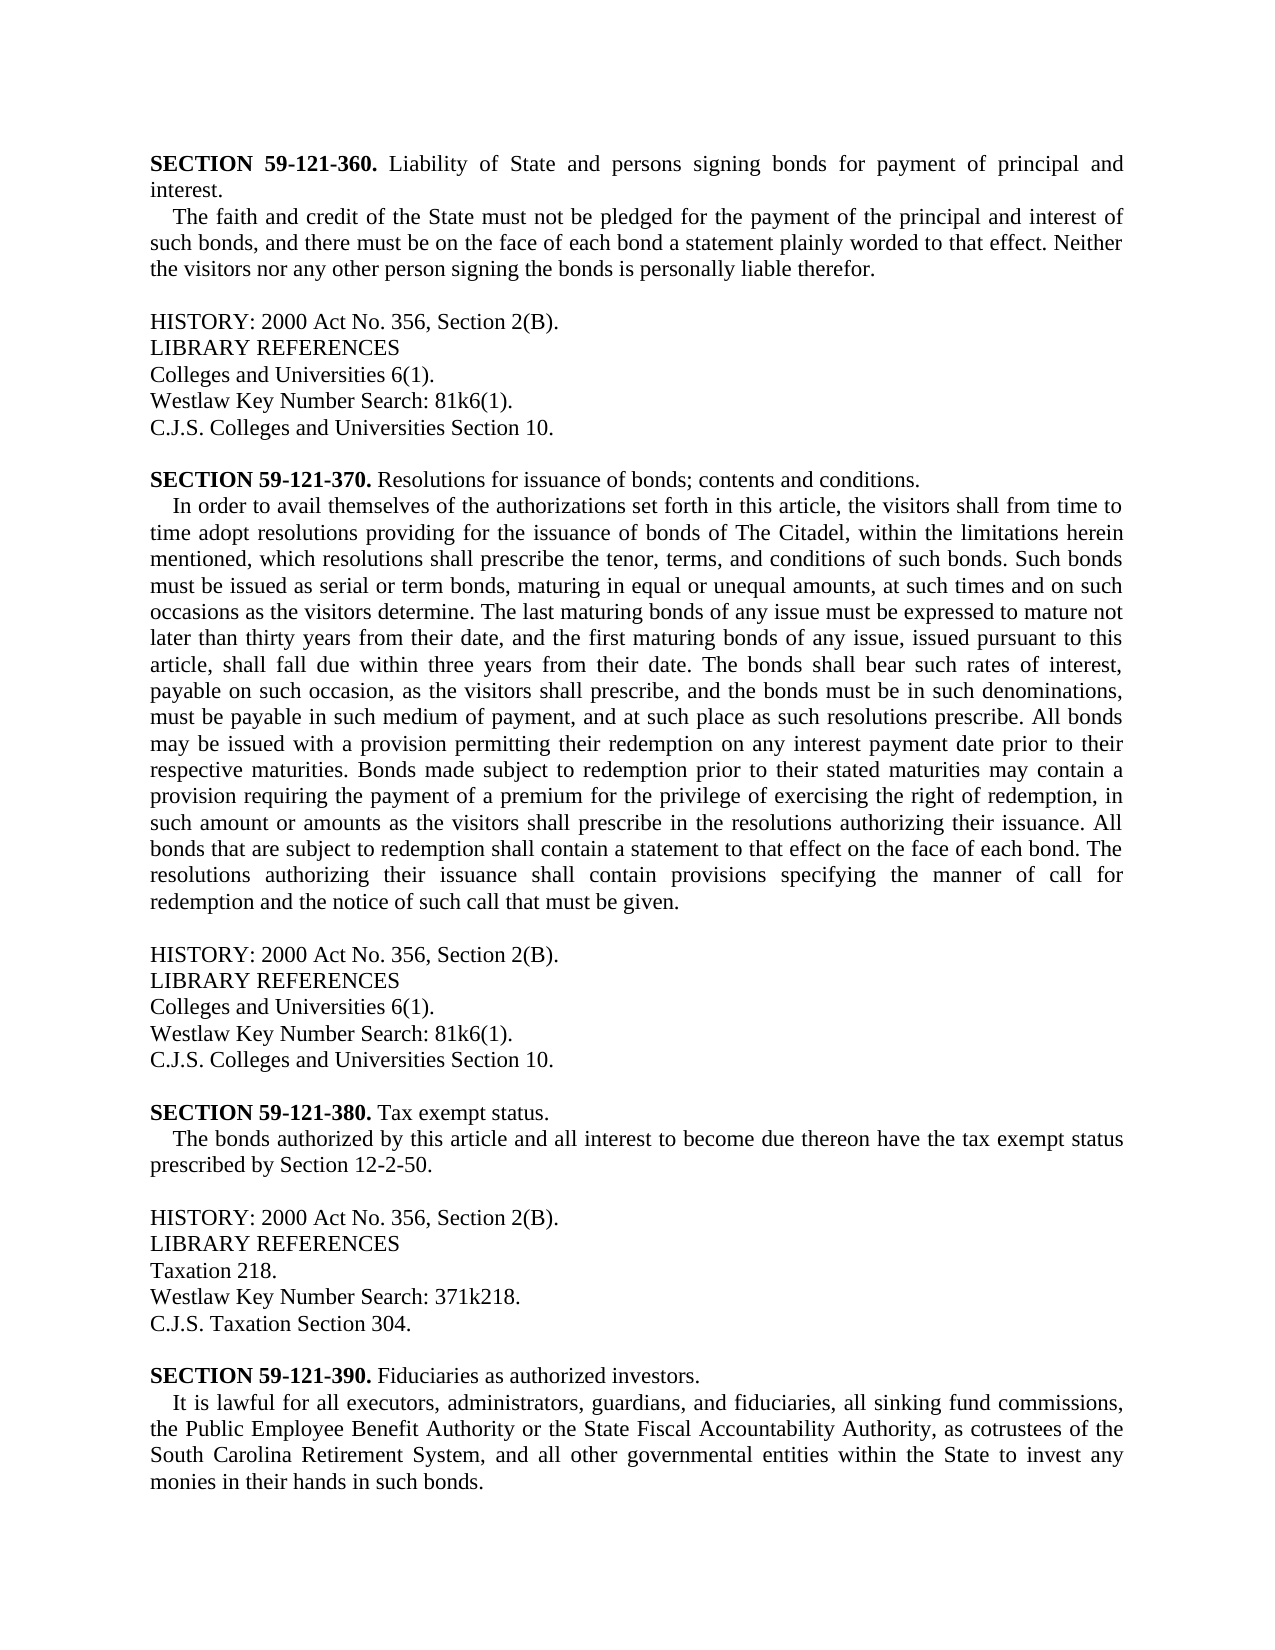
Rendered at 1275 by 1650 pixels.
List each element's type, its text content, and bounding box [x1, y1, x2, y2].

text C.J.S. Taxation Section 304. [150, 1309, 1125, 1336]
text LIBRARY REFERENCES [150, 334, 1125, 361]
text HISTORY: 2000 Act No. 356, Section 2(B). [150, 308, 1125, 334]
text SECTION 59-121-370. Resolutions for issuance of bonds; contents and conditions. [150, 466, 1125, 493]
text C.J.S. Colleges and Universities Section 10. [150, 413, 1125, 440]
text In order to avail themselves of the authorizations set forth in this article, the visitors shall from time to time adopt resolutions providing for the issuance of bonds of The Citadel, within the limitations herein mentioned, which resolutions shall prescribe the tenor, terms, and conditions of such bonds. Such bonds must be issued as serial or term bonds, maturing in equal or unequal amounts, at such times and on such occasions as the visitors determine. The last maturing bonds of any issue must be expressed to mature not later than thirty years from their date, and the first maturing bonds of any issue, issued pursuant to this article, shall fall due within three years from their date. The bonds shall bear such rates of interest, payable on such occasion, as the visitors shall prescribe, and the bonds must be in such denominations, must be payable in such medium of payment, and at such place as such resolutions prescribe. All bonds may be issued with a provision permitting their redemption on any interest payment date prior to their respective maturities. Bonds made subject to redemption prior to their stated maturities may contain a provision requiring the payment of a premium for the privilege of exercising the right of redemption, in such amount or amounts as the visitors shall prescribe in the resolutions authorizing their issuance. All bonds that are subject to redemption shall contain a statement to that effect on the face of each bond. The resolutions authorizing their issuance shall contain provisions specifying the manner of call for redemption and the notice of such call that must be given. [150, 493, 1125, 914]
text Colleges and Universities 6(1). [150, 361, 1125, 387]
text Taxation 218. [150, 1257, 1125, 1283]
text Westlaw Key Number Search: 81k6(1). [150, 1020, 1125, 1046]
text The faith and credit of the State must not be pledged for the payment of the principal and interest of such bonds, and there must be on the face of each bond a statement plainly worded to that effect. Neither the visitors nor any other person signing the bonds is personally liable therefor. [150, 203, 1125, 282]
text The bonds authorized by this article and all interest to become due thereon have the tax exempt status prescribed by Section 12-2-50. [150, 1125, 1125, 1178]
text Westlaw Key Number Search: 371k218. [150, 1283, 1125, 1309]
text SECTION 59-121-380. Tax exempt status. [150, 1099, 1125, 1125]
text LIBRARY REFERENCES [150, 967, 1125, 993]
text HISTORY: 2000 Act No. 356, Section 2(B). [150, 1204, 1125, 1231]
text SECTION 59-121-360. Liability of State and persons signing bonds for payment of principal and interest. [150, 150, 1125, 203]
text It is lawful for all executors, administrators, guardians, and fiduciaries, all sinking fund commissions, the Public Employee Benefit Authority or the State Fiscal Accountability Authority, as cotrustees of the South Carolina Retirement System, and all other governmental entities within the State to invest any monies in their hands in such bonds. [150, 1389, 1125, 1494]
text Westlaw Key Number Search: 81k6(1). [150, 387, 1125, 413]
text SECTION 59-121-390. Fiduciaries as authorized investors. [150, 1362, 1125, 1389]
text HISTORY: 2000 Act No. 356, Section 2(B). [150, 941, 1125, 967]
text Colleges and Universities 6(1). [150, 993, 1125, 1020]
text LIBRARY REFERENCES [150, 1231, 1125, 1257]
text C.J.S. Colleges and Universities Section 10. [150, 1046, 1125, 1072]
